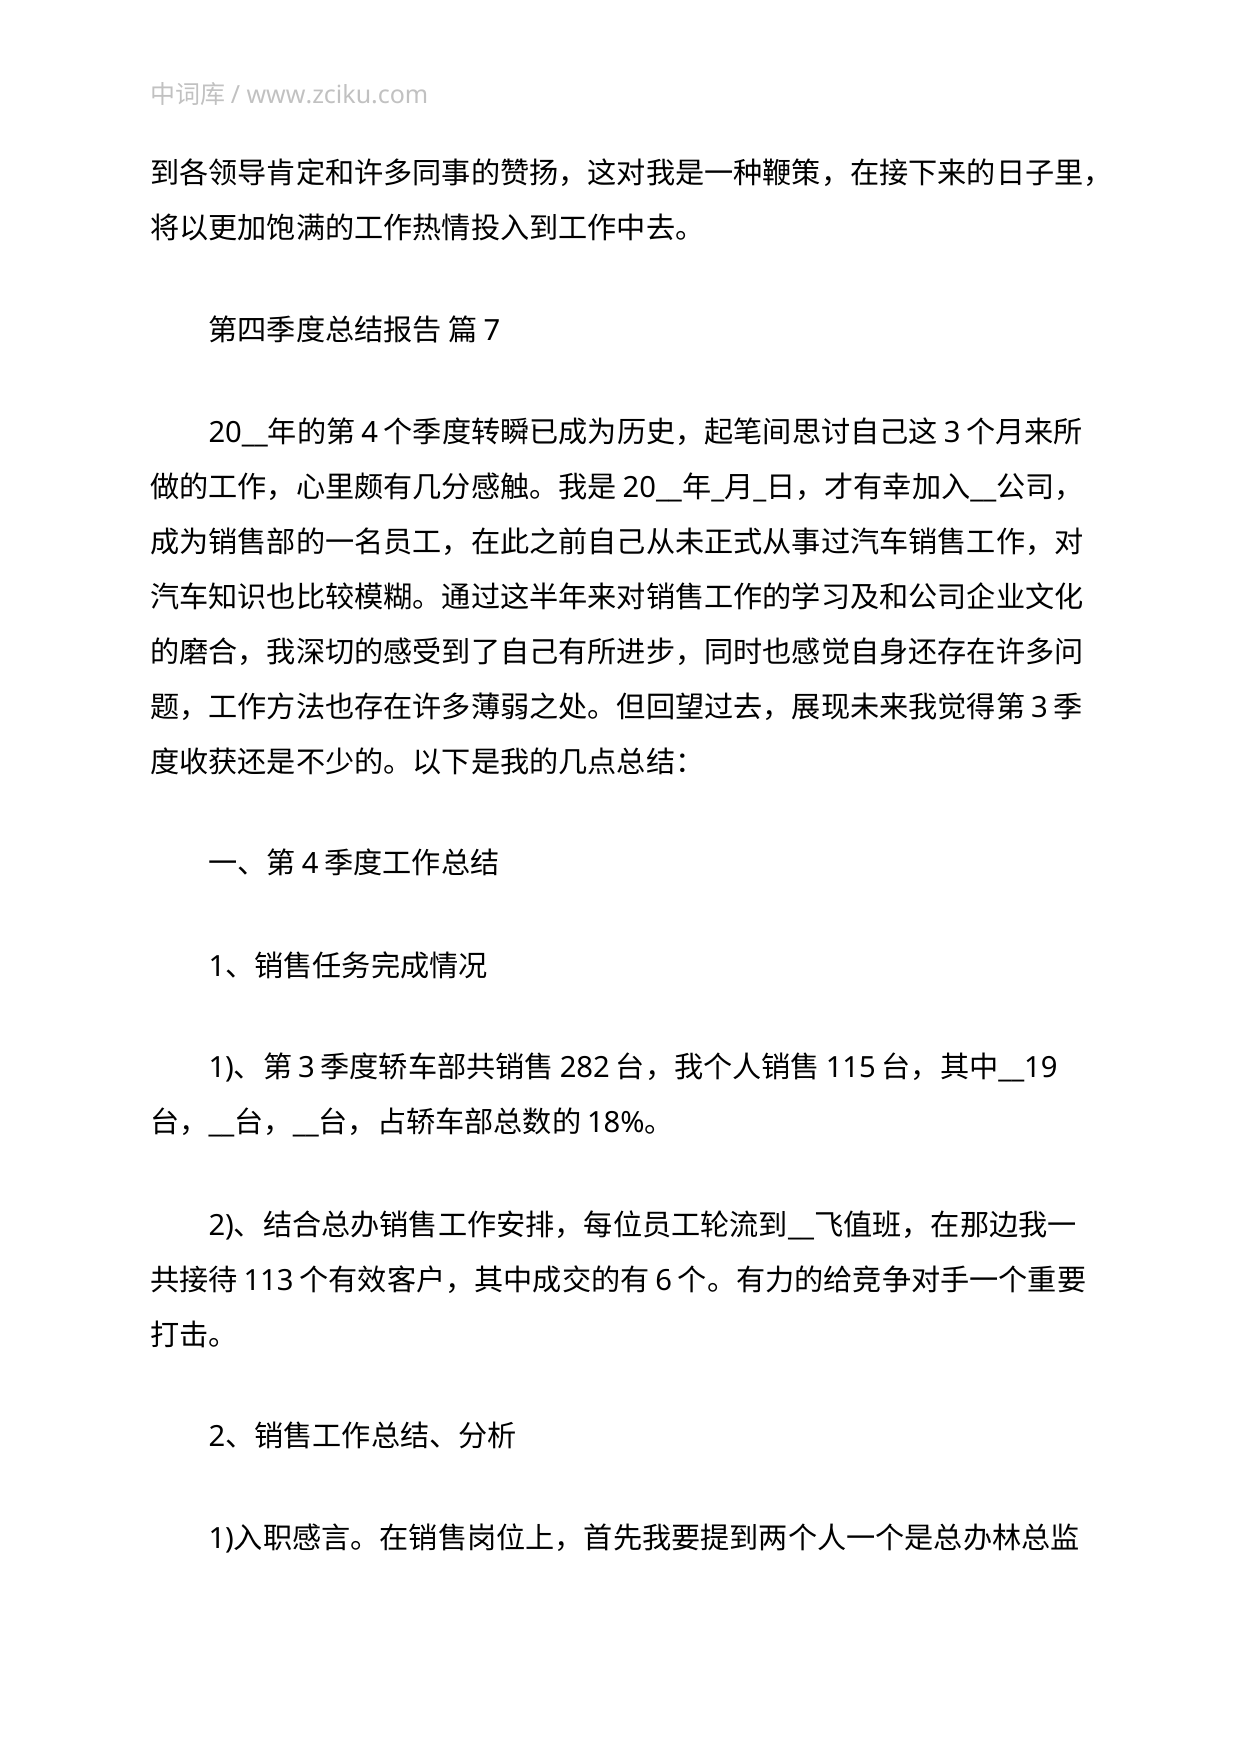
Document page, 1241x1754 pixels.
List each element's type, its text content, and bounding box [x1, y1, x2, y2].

text 一、第4季度工作总结 [150, 840, 1090, 882]
text 2、销售工作总结、分析 [150, 1413, 1090, 1455]
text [150, 1515, 1090, 1557]
text 1)、第3季度轿车部共销售282台，我个人销售115台，其中__19台，__台，__台，占轿车部总数的18%。 [150, 1044, 1090, 1141]
text 2)、结合总办销售工作安排，每位员工轮流到__飞值班，在那边我一共接待113个有效客户，其中成交的有6个。有力的给竞争对手一个重要打击。 [150, 1201, 1090, 1353]
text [150, 150, 1090, 247]
text 20__年的第4个季度转瞬已成为历史，起笔间思讨自己这3个月来所做的工作，心里颇有几分感触。我是20__年_月_日，才有幸加入__公司，成为销售部的一名员工，在此之前自己从未正式从事过汽车销售工作，对汽车知识也比较模糊。通过这半年来对销售工作的学习及和公司企业文化的磨合，我深切的感受到了自己有所进步，同时也感觉自身还存在许多问题，工作方法也存在许多薄弱之处。但回望过去，展现未来我觉得第3季度收获还是不少的。以下是我的几点总结： [150, 409, 1090, 781]
text 第四季度总结报告 篇7 [150, 307, 1090, 349]
text 1、销售任务完成情况 [150, 942, 1090, 984]
